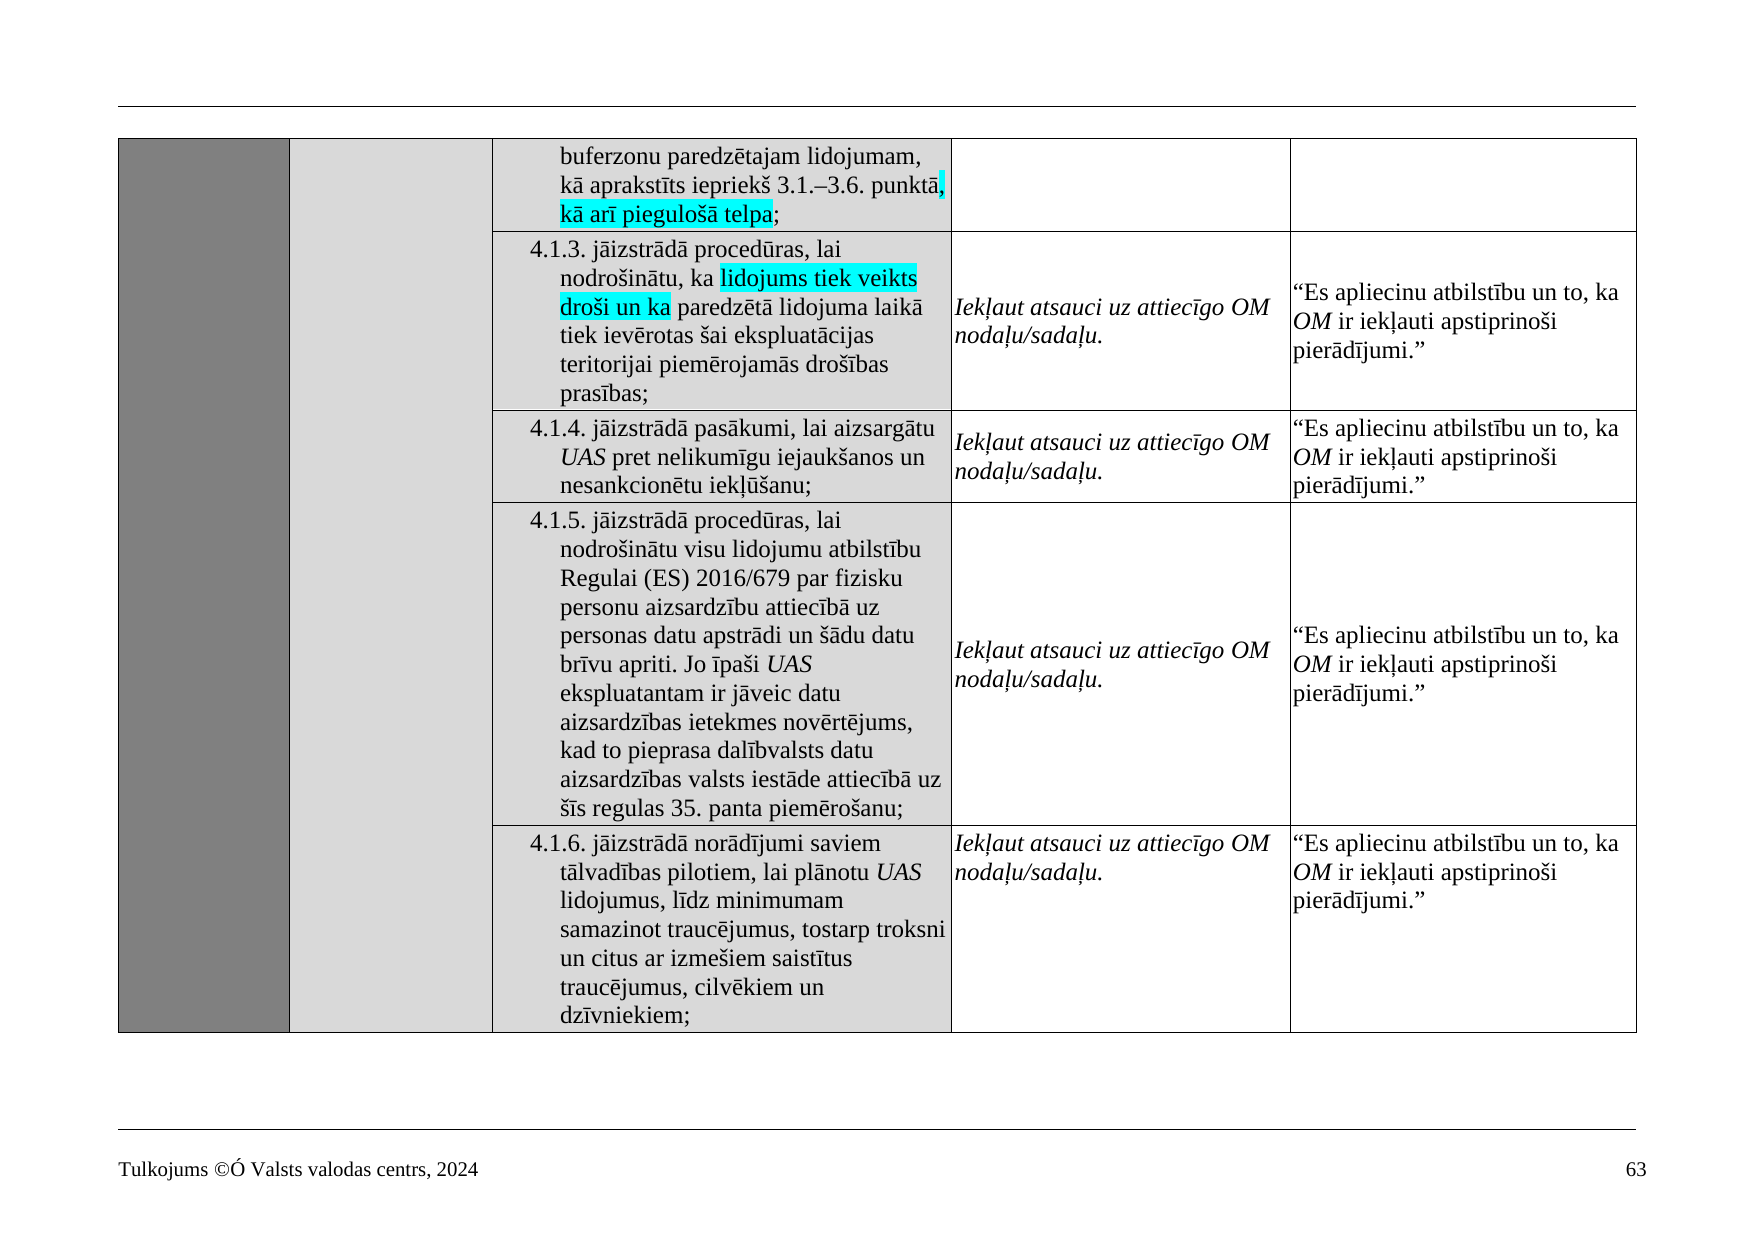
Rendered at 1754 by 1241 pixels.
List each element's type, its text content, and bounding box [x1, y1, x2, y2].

table_cell “Es apliecinu atbilstību un to, ka OM ir iekļauti apstiprinoši pierādījumi.” [1291, 503, 1636, 825]
table_cell Iekļaut atsauci uz attiecīgo OM nodaļu/sadaļu. [952, 826, 1290, 1032]
table_cell Iekļaut atsauci uz attiecīgo OM nodaļu/sadaļu. [952, 232, 1290, 409]
table_cell “Es apliecinu atbilstību un to, ka OM ir iekļauti apstiprinoši pierādījumi.” [1291, 232, 1636, 409]
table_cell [1291, 139, 1636, 231]
table_cell 4.1.6. jāizstrādā norādījumi saviem tālvadības pilotiem, lai plānotu UAS lidojumus, līdz minimumam samazinot traucējumus, tostarp troksni un citus ar izmešiem saistītus traucējumus, cilvēkiem un dzīvniekiem; [493, 826, 951, 1032]
table_cell Iekļaut atsauci uz attiecīgo OM nodaļu/sadaļu. [952, 411, 1290, 502]
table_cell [952, 139, 1290, 231]
table_cell 4.1.5. jāizstrādā procedūras, lai nodrošinātu visu lidojumu atbilstību Regulai (ES) 2016/679 par fizisku personu aizsardzību attiecībā uz personas datu apstrādi un šādu datu brīvu apriti. Jo īpaši UAS ekspluatantam ir jāveic datu aizsardzības ietekmes novērtējums, kad to pieprasa dalībvalsts datu aizsardzības valsts iestāde attiecībā uz šīs regulas 35. panta piemērošanu; [493, 503, 951, 825]
table_cell 4.1.3. jāizstrādā procedūras, lai nodrošinātu, ka lidojums tiek veikts droši un ka paredzētā lidojuma laikā tiek ievērotas šai ekspluatācijas teritorijai piemērojamās drošības prasības; [493, 232, 951, 409]
table_cell “Es apliecinu atbilstību un to, ka OM ir iekļauti apstiprinoši pierādījumi.” [1291, 411, 1636, 502]
table_cell 4.1.4. jāizstrādā pasākumi, lai aizsargātu UAS pret nelikumīgu iejaukšanos un nesankcionētu iekļūšanu; [493, 411, 951, 502]
table_cell “Es apliecinu atbilstību un to, ka OM ir iekļauti apstiprinoši pierādījumi.” [1291, 826, 1636, 1032]
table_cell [493, 139, 951, 231]
table_cell Iekļaut atsauci uz attiecīgo OM nodaļu/sadaļu. [952, 503, 1290, 825]
